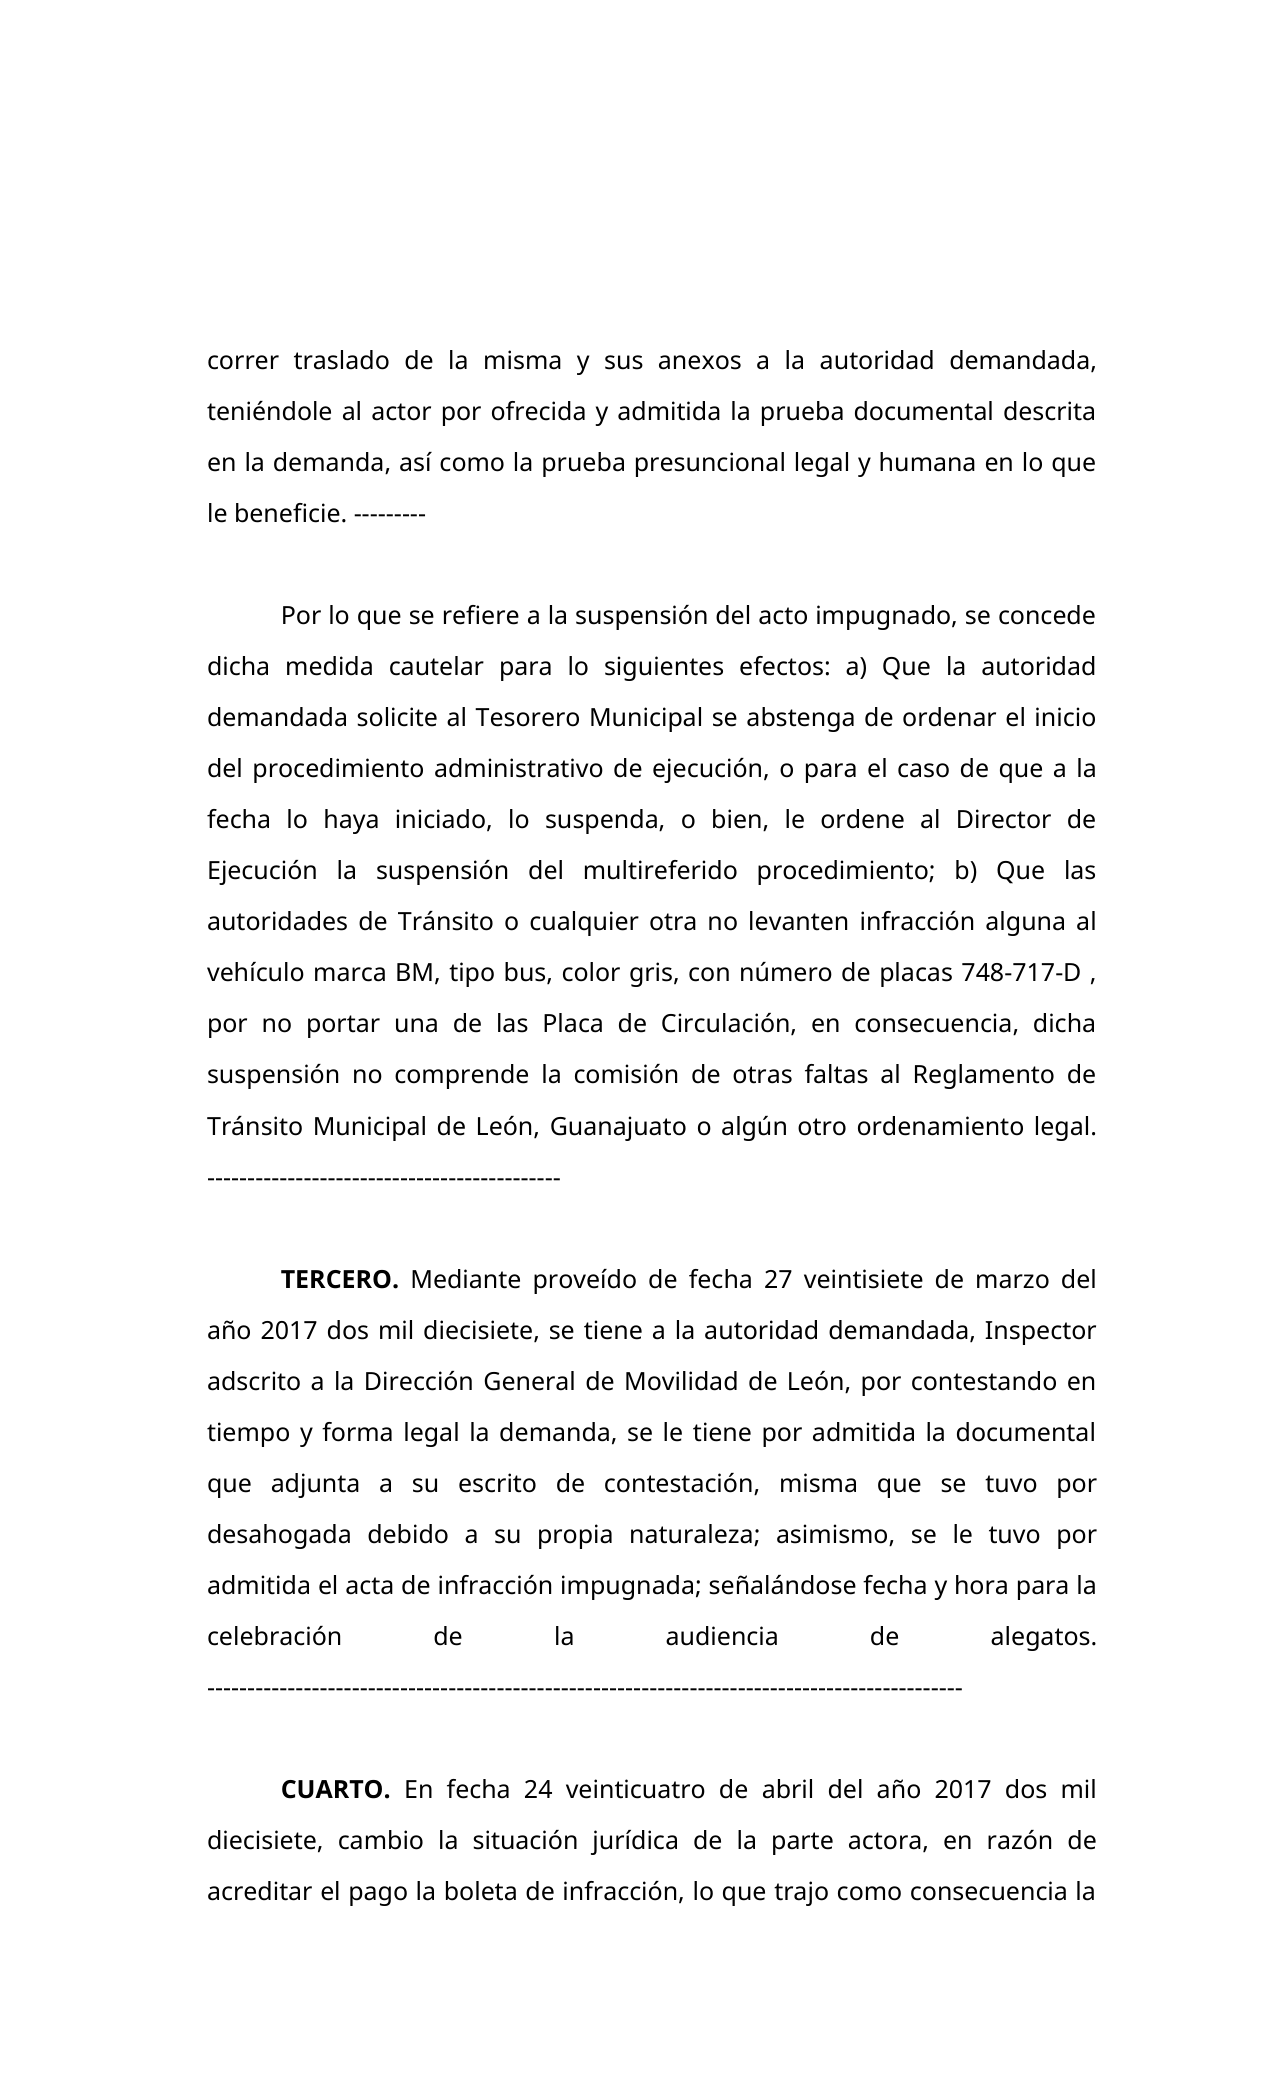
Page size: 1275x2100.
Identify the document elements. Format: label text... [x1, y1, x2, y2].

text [207, 1772, 1098, 1908]
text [207, 343, 1098, 530]
text TERCERO. Mediante proveído de fecha 27 veintisiete de marzo del año 2017 dos mil diecisiete, se tiene a la autoridad demandada, Inspector adscrito a la Dirección General de Movilidad de León, por contestando en tiempo y forma legal la demanda, se le tiene por admitida la documental que adjunta a su escrito de contestación, misma que se tuvo por desahogada debido a su propia naturaleza; asimismo, se le tuvo por admitida el acta de infracción impugnada; señalándose fecha y hora para la celebración de la audiencia de alegatos. ---------------------------------------------------------------------------------------------- [207, 1261, 1098, 1704]
text Por lo que se refiere a la suspensión del acto impugnado, se concede dicha medida cautelar para lo siguientes efectos: a) Que la autoridad demandada solicite al Tesorero Municipal se abstenga de ordenar el inicio del procedimiento administrativo de ejecución, o para el caso de que a la fecha lo haya iniciado, lo suspenda, o bien, le ordene al Director de Ejecución la suspensión del multireferido procedimiento; b) Que las autoridades de Tránsito o cualquier otra no levanten infracción alguna al vehículo marca BM, tipo bus, color gris, con número de placas 748-717-D , por no portar una de las Placa de Circulación, en consecuencia, dicha suspensión no comprende la comisión de otras faltas al Reglamento de Tránsito Municipal de León, Guanajuato o algún otro ordenamiento legal. -------------------------------------------- [207, 598, 1098, 1193]
